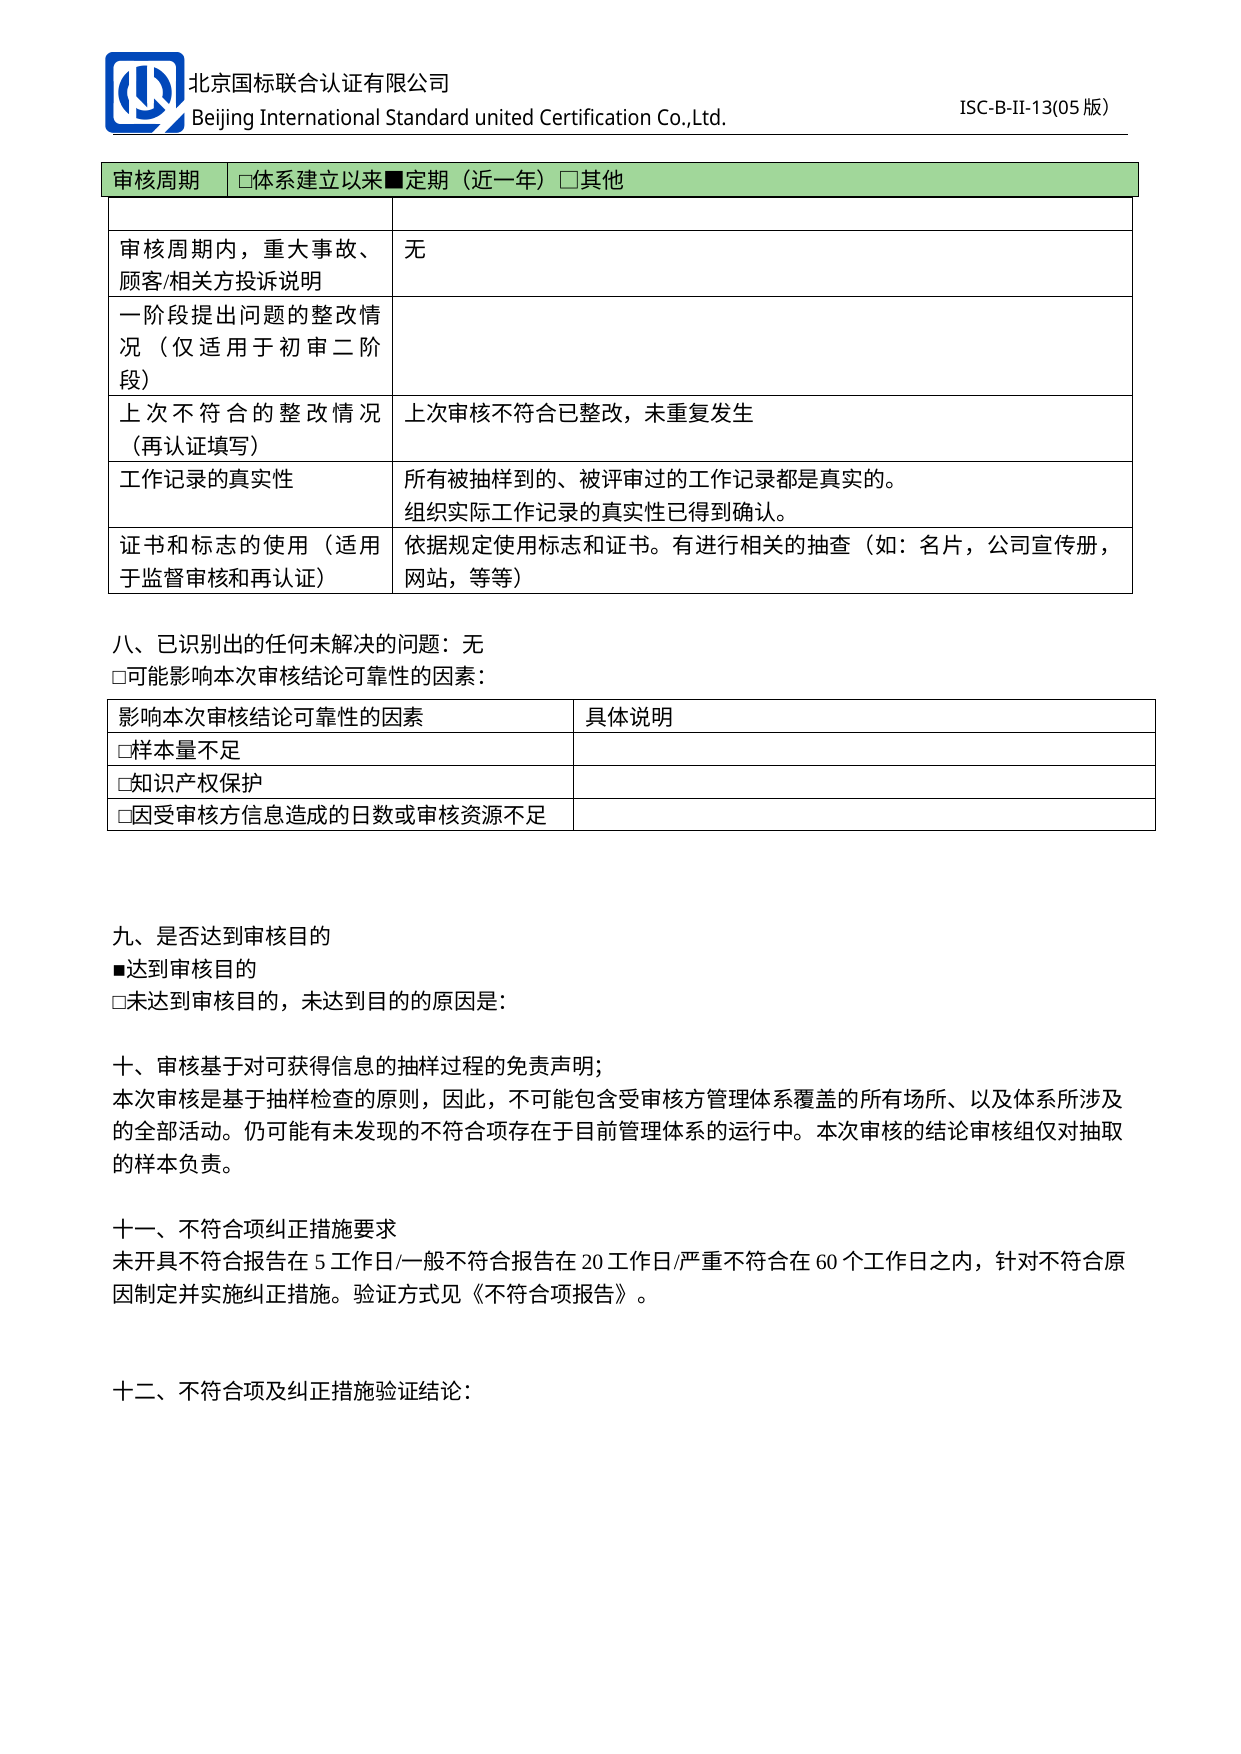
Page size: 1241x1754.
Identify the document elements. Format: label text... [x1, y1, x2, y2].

text 十二、不符合项及纠正措施验证结论： [112, 1374, 1128, 1406]
table_cell □样本量不足 [108, 733, 573, 765]
table_cell [574, 766, 1155, 797]
table_cell [574, 799, 1155, 830]
text 未开具不符合报告在5工作日/一般不符合报告在20工作日/严重不符合在60个工作日之内，针对不符合原因制定并实施纠正措施。验证方式见《不符合项报告》。 [112, 1244, 1128, 1309]
table_cell 依据规定使用标志和证书。有进行相关的抽查（如：名片，公司宣传册，网站，等等） [393, 528, 1132, 593]
table_cell 一阶段提出问题的整改情况（仅适用于初审二阶段） [109, 297, 392, 395]
table_header [109, 198, 392, 230]
table_header 影响本次审核结论可靠性的因素 [108, 700, 573, 732]
table_cell [574, 733, 1155, 765]
table_cell 上次审核不符合已整改，未重复发生 [393, 396, 1132, 461]
table_cell □知识产权保护 [108, 766, 573, 797]
table_header □体系建立以来■定期（近一年）□其他 [228, 163, 1138, 196]
text □未达到审核目的，未达到目的的原因是： [112, 984, 1128, 1016]
table_cell 所有被抽样到的、被评审过的工作记录都是真实的。 组织实际工作记录的真实性已得到确认。 [393, 462, 1132, 527]
table_cell 证书和标志的使用（适用于监督审核和再认证） [109, 528, 392, 593]
text 十一、不符合项纠正措施要求 [112, 1211, 1128, 1244]
table_header 具体说明 [574, 700, 1155, 732]
text 本次审核是基于抽样检查的原则，因此，不可能包含受审核方管理体系覆盖的所有场所、以及体系所涉及的全部活动。仍可能有未发现的不符合项存在于目前管理体系的运行中。本次审核的结论审核组仅对抽取的样本负责。 [112, 1081, 1128, 1179]
text 十、审核基于对可获得信息的抽样过程的免责声明； [112, 1049, 1128, 1081]
text □可能影响本次审核结论可靠性的因素： [112, 659, 1128, 691]
text 八、已识别出的任何未解决的问题：无 [112, 626, 1128, 659]
table_cell □因受审核方信息造成的日数或审核资源不足 [108, 799, 573, 830]
table_cell 上次不符合的整改情况（再认证填写） [109, 396, 392, 461]
table_header 审核周期 [102, 163, 227, 196]
text ■达到审核目的 [112, 951, 1128, 984]
table_cell [393, 297, 1132, 395]
table_cell 工作记录的真实性 [109, 462, 392, 527]
picture [105, 52, 185, 133]
table_cell 无 [393, 231, 1132, 296]
table_cell 审核周期内，重大事故、顾客/相关方投诉说明 [109, 231, 392, 296]
text 九、是否达到审核目的 [112, 919, 1128, 951]
table_header [393, 198, 1132, 230]
